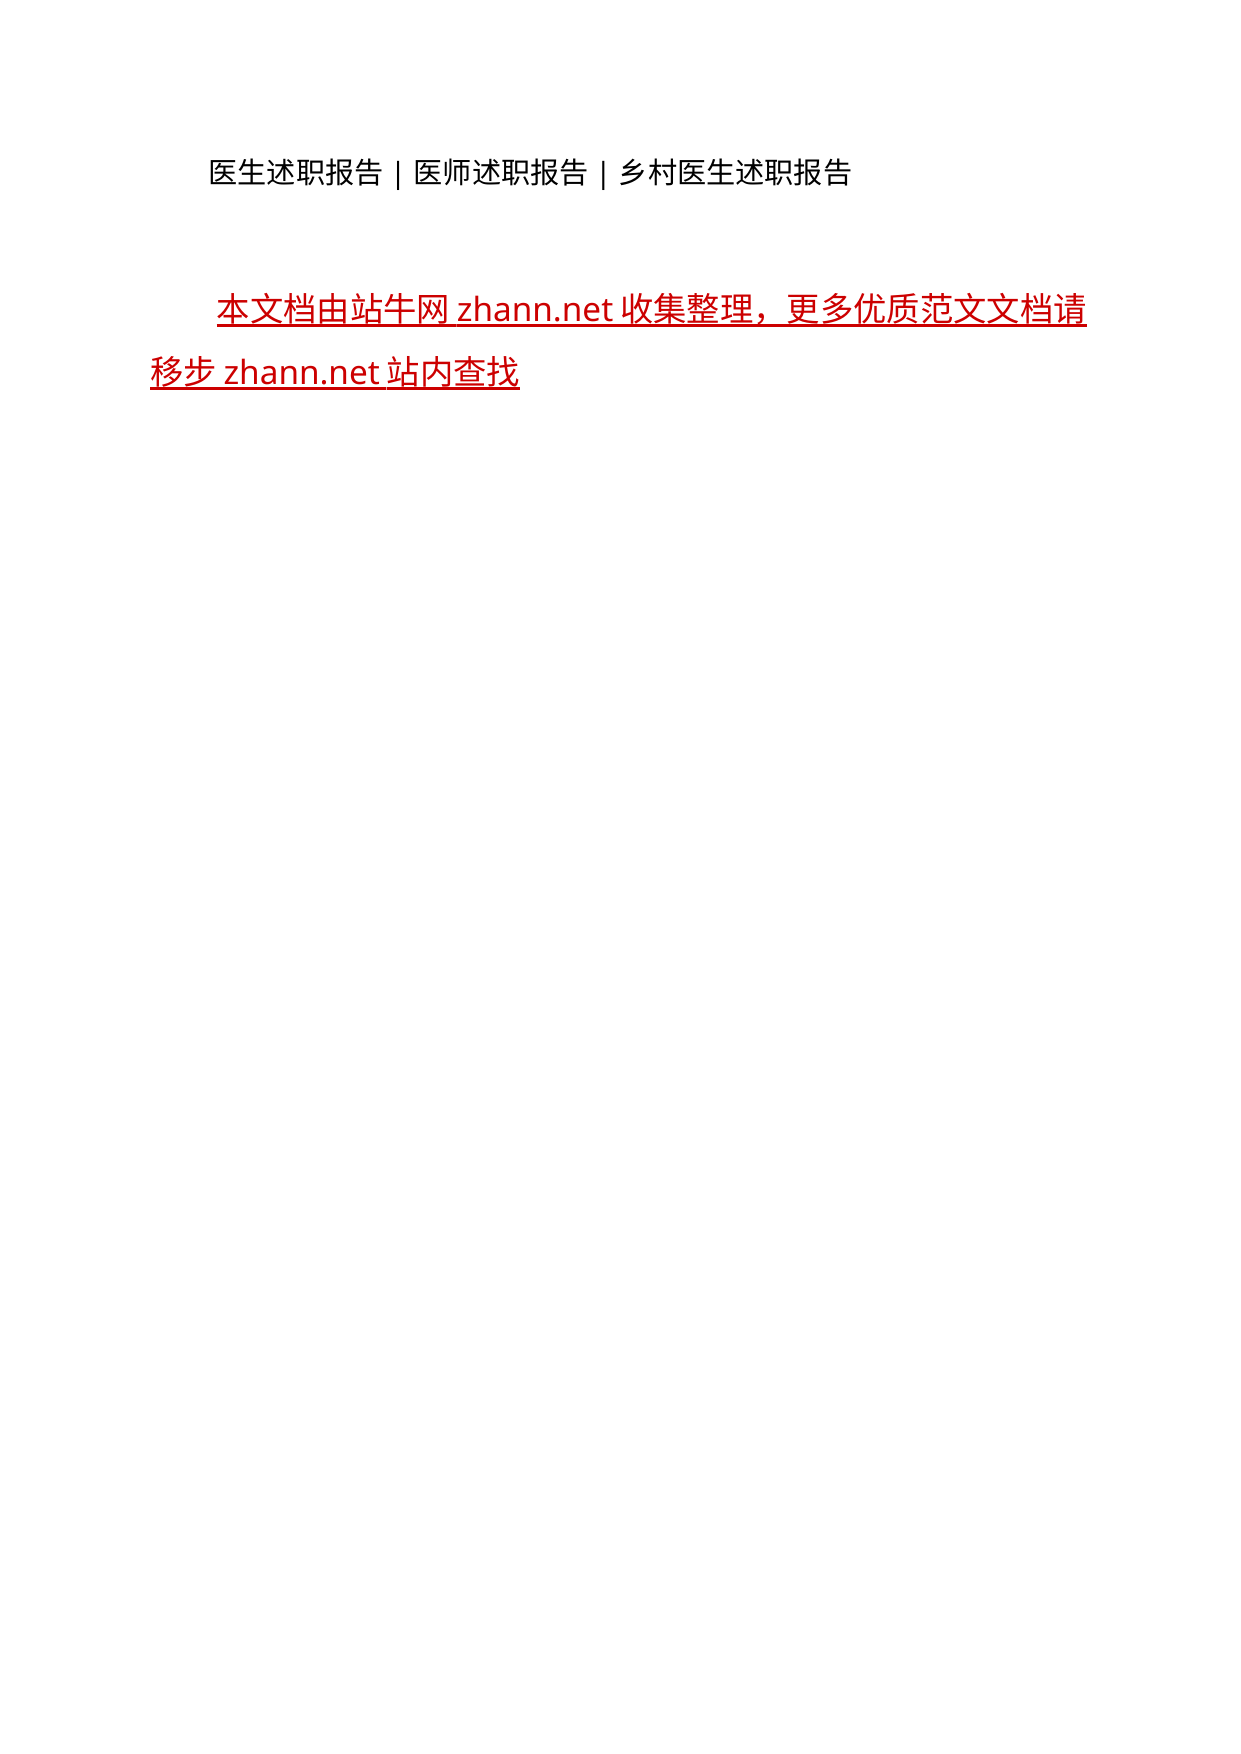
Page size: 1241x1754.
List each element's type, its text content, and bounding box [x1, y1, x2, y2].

text 本文档由站牛网zhann.net收集整理，更多优质范文文档请移步zhann.net站内查找 [150, 283, 1090, 394]
text 医生述职报告 | 医师述职报告 | 乡村医生述职报告 [150, 150, 1090, 192]
